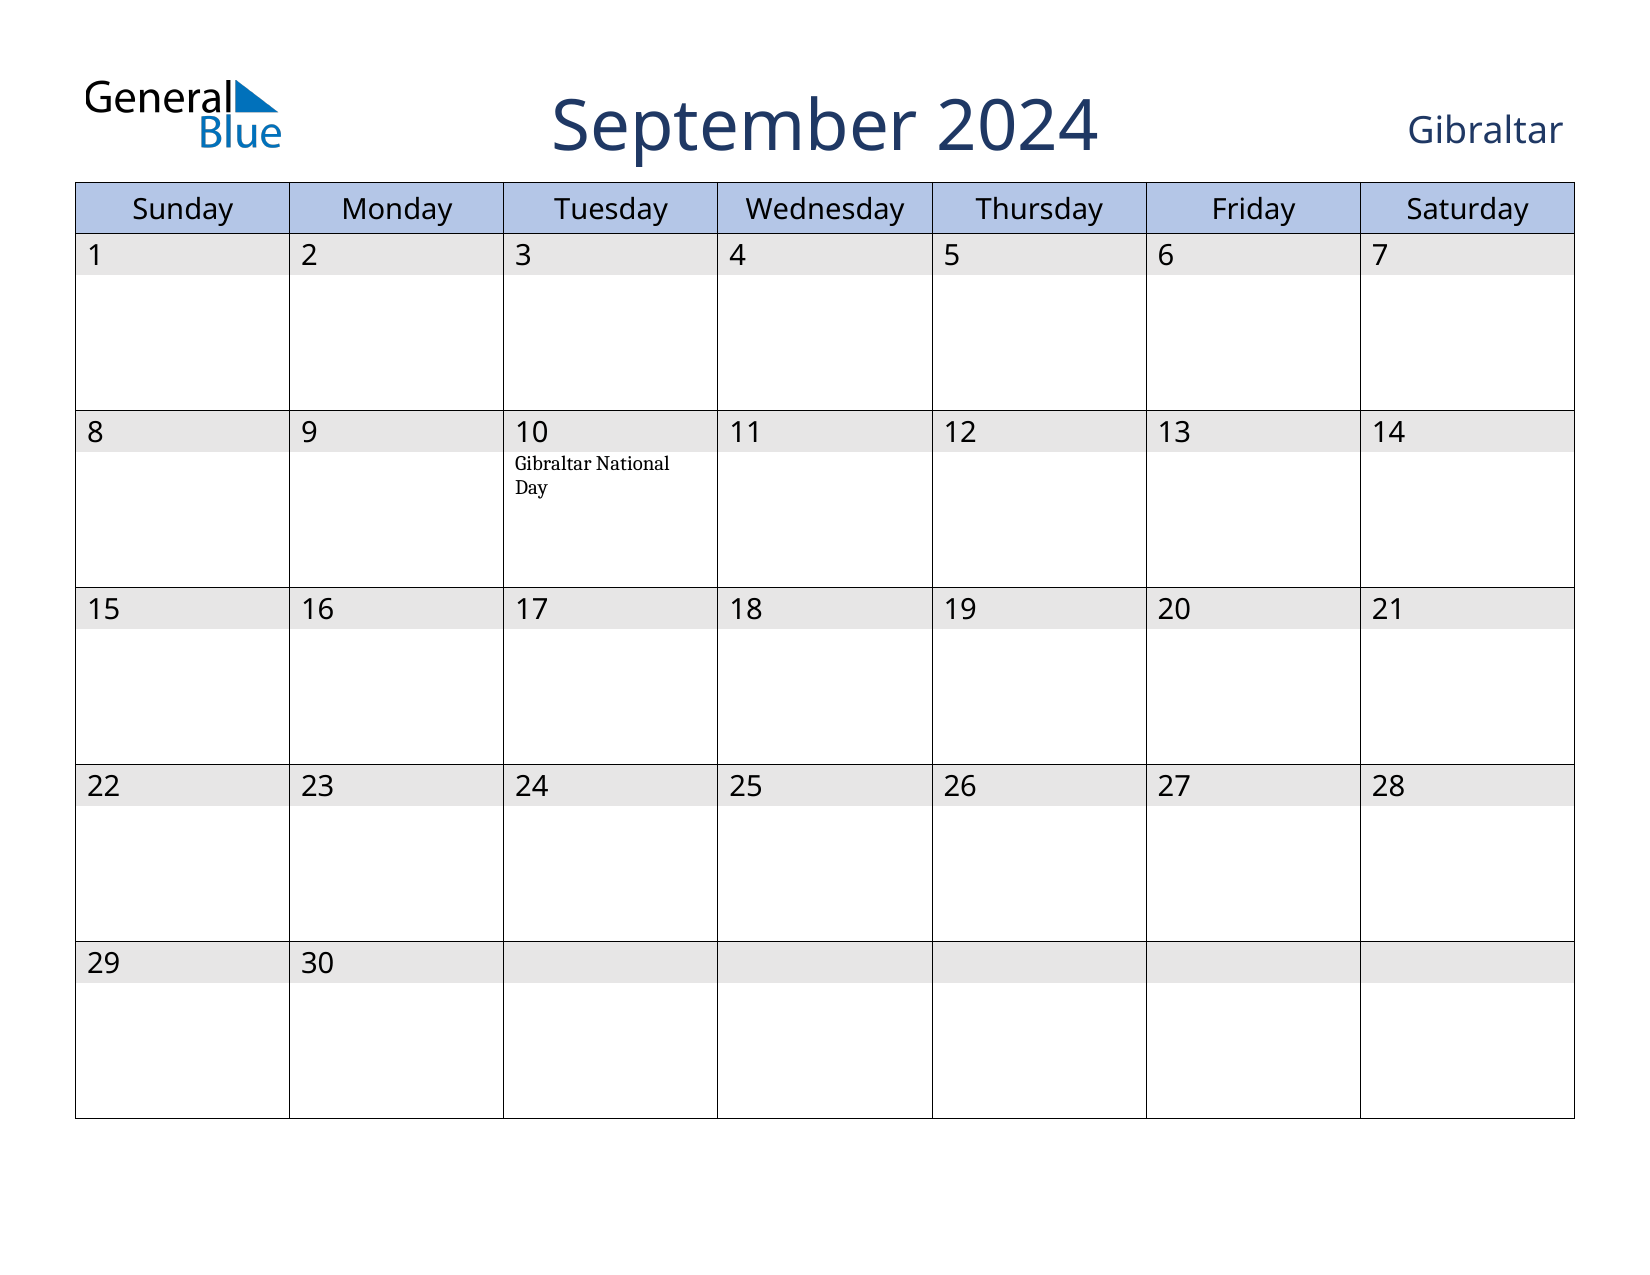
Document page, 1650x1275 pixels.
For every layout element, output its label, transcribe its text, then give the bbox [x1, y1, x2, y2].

table_cell 19 [933, 588, 1146, 629]
table_cell 25 [718, 765, 932, 806]
table_cell [718, 806, 932, 941]
table_cell Sunday [76, 183, 289, 233]
table_cell Gibraltar National Day [504, 452, 717, 587]
table_cell [290, 452, 503, 587]
table_cell [1361, 275, 1574, 410]
table_cell 6 [1147, 234, 1360, 275]
table_cell Monday [290, 183, 503, 233]
table_cell 21 [1361, 588, 1574, 629]
table_cell 26 [933, 765, 1146, 806]
table_cell 9 [290, 411, 503, 452]
table_header September 2024 [504, 75, 1146, 182]
table_cell [933, 275, 1146, 410]
table_cell 13 [1147, 411, 1360, 452]
table_cell 18 [718, 588, 932, 629]
table_cell [76, 806, 289, 941]
table_cell [718, 942, 932, 983]
table_cell [1147, 452, 1360, 587]
table_cell Friday [1147, 183, 1360, 233]
table_cell [1361, 452, 1574, 587]
table_cell [290, 983, 503, 1118]
table_cell [1147, 629, 1360, 764]
table_cell [1147, 942, 1360, 983]
table_header [76, 75, 503, 182]
table_cell [718, 452, 932, 587]
table_cell 23 [290, 765, 503, 806]
table_cell [718, 275, 932, 410]
table_cell [933, 452, 1146, 587]
table_cell Thursday [933, 183, 1146, 233]
table_cell 8 [76, 411, 289, 452]
table_cell [718, 629, 932, 764]
table_cell [933, 629, 1146, 764]
table_cell [1361, 983, 1574, 1118]
table_cell 2 [290, 234, 503, 275]
table_cell [504, 275, 717, 410]
table_cell 4 [718, 234, 932, 275]
table_cell [1147, 983, 1360, 1118]
table_cell Saturday [1361, 183, 1574, 233]
table_cell [933, 806, 1146, 941]
table_cell 15 [76, 588, 289, 629]
table_cell 20 [1147, 588, 1360, 629]
table_cell [1147, 275, 1360, 410]
table_cell [290, 806, 503, 941]
table_cell [504, 806, 717, 941]
table_cell 17 [504, 588, 717, 629]
table_cell 30 [290, 942, 503, 983]
table_cell 27 [1147, 765, 1360, 806]
table_cell 29 [76, 942, 289, 983]
table_cell [504, 629, 717, 764]
table_cell [76, 629, 289, 764]
table_cell [76, 452, 289, 587]
table_cell Wednesday [718, 183, 932, 233]
table_cell [504, 983, 717, 1118]
table_cell 10 [504, 411, 717, 452]
table_cell [1361, 942, 1574, 983]
table_cell [290, 629, 503, 764]
table_cell [933, 983, 1146, 1118]
table_header Gibraltar [1146, 75, 1574, 182]
table_cell [1361, 806, 1574, 941]
table_cell [718, 983, 932, 1118]
table_cell [76, 275, 289, 410]
table_cell 3 [504, 234, 717, 275]
table_cell 24 [504, 765, 717, 806]
table_cell 14 [1361, 411, 1574, 452]
table_cell [1361, 629, 1574, 764]
table_cell 7 [1361, 234, 1574, 275]
table_cell [504, 942, 717, 983]
table_cell 11 [718, 411, 932, 452]
table_cell 22 [76, 765, 289, 806]
table_cell 1 [76, 234, 289, 275]
table_cell [290, 275, 503, 410]
table_cell [76, 983, 289, 1118]
table_cell 5 [933, 234, 1146, 275]
table_cell [1147, 806, 1360, 941]
table_cell 28 [1361, 765, 1574, 806]
picture [86, 80, 281, 148]
table_cell Tuesday [504, 183, 717, 233]
table_cell 16 [290, 588, 503, 629]
table_cell 12 [933, 411, 1146, 452]
table_cell [933, 942, 1146, 983]
